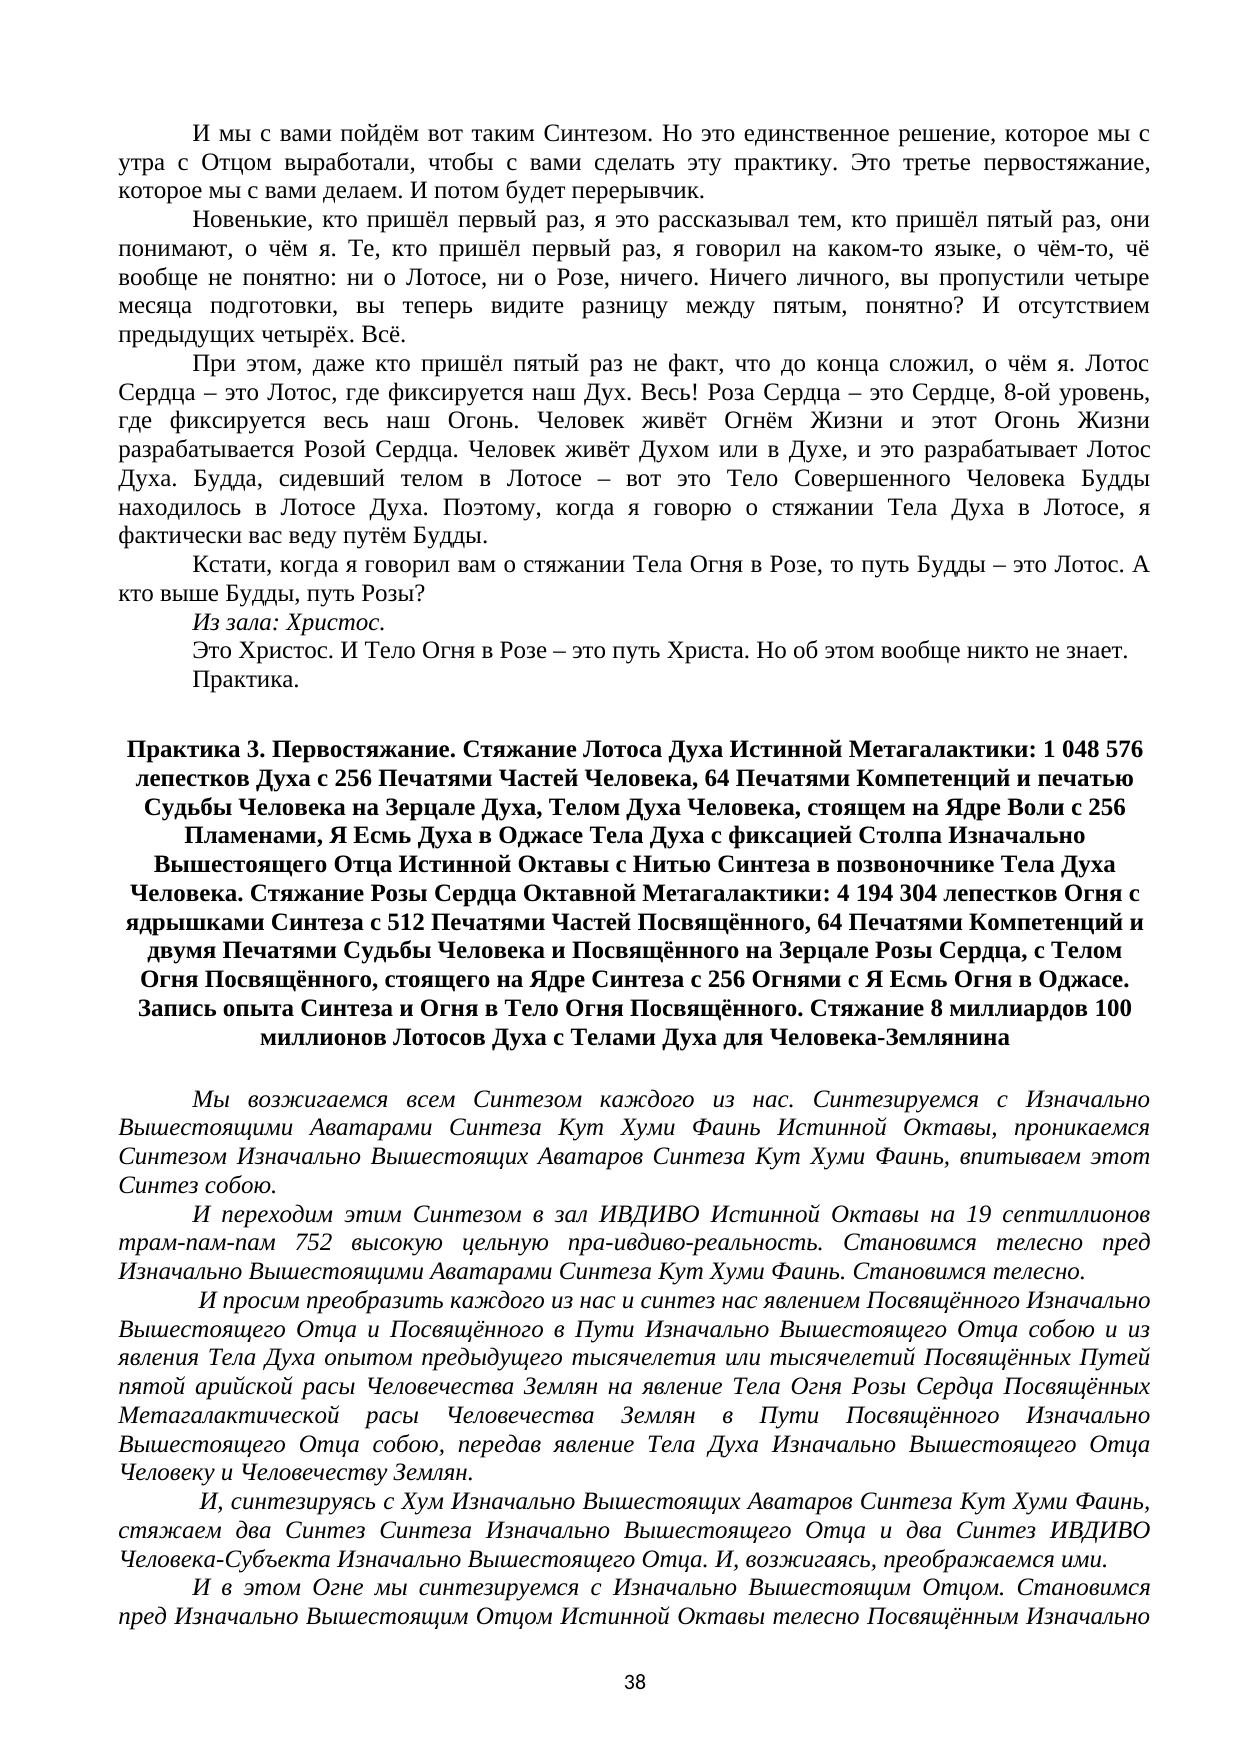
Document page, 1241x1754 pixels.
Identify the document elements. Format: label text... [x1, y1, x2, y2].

text Из зала: Христос. [118, 607, 1152, 636]
text Новенькие, кто пришёл первый раз, я это рассказывал тем, кто пришёл пятый раз, они понимают, о чём я. Те, кто пришёл первый раз, я говорил на каком-то языке, о чём-то, чё вообще не понятно: ни о Лотосе, ни о Розе, ничего. Ничего личного, вы пропустили четыре месяца подготовки, вы теперь видите разницу между пятым, понятно? И отсутствием предыдущих четырёх. Всё. [118, 204, 1152, 348]
text Практика. [118, 664, 1152, 693]
text При этом, даже кто пришёл пятый раз не факт, что до конца сложил, о чём я. Лотос Сердца – это Лотос, где фиксируется наш Дух. Весь! Роза Сердца – это Сердце, 8-ой уровень, где фиксируется весь наш Огонь. Человек живёт Огнём Жизни и этот Огонь Жизни разрабатывается Розой Сердца. Человек живёт Духом или в Духе, и это разрабатывает Лотос Духа. Будда, сидевший телом в Лотосе – вот это Тело Совершенного Человека Будды находилось в Лотосе Духа. Поэтому, когда я говорю о стяжании Тела Духа в Лотосе, я фактически вас веду путём Будды. [118, 348, 1152, 549]
text Это Христос. И Тело Огня в Розе – это путь Христа. Но об этом вообще никто не знает. [118, 636, 1152, 664]
subtitle Практика 3. Первостяжание. Стяжание Лотоса Духа Истинной Метагалактики: 1 048 576 лепестков Духа с 256 Печатями Частей Человека, 64 Печатями Компетенций и печатью Судьбы Человека на Зерцале Духа, Телом Духа Человека, стоящем на Ядре Воли с 256 Пламенами, Я Есмь Духа в Оджасе Тела Духа с фиксацией Столпа Изначально Вышестоящего Отца Истинной Октавы с Нитью Синтеза в позвоночнике Тела Духа Человека. Стяжание Розы Сердца Октавной Метагалактики: 4 194 304 лепестков Огня с ядрышками Синтеза с 512 Печатями Частей Посвящённого, 64 Печатями Компетенций и двумя Печатями Судьбы Человека и Посвящённого на Зерцале Розы Сердца, с Телом Огня Посвящённого, стоящего на Ядре Синтеза с 256 Огнями с Я Есмь Огня в Оджасе. Запись опыта Синтеза и Огня в Тело Огня Посвящённого. Стяжание 8 миллиардов 100 миллионов Лотосов Духа с Телами Духа для Человека-Землянина [118, 734, 1152, 1051]
text И просим преобразить каждого из нас и синтез нас явлением Посвящённого Изначально Вышестоящего Отца и Посвящённого в Пути Изначально Вышестоящего Отца собою и из явления Тела Духа опытом предыдущего тысячелетия или тысячелетий Посвящённых Путей пятой арийской расы Человечества Землян на явление Тела Огня Розы Сердца Посвящённых Метагалактической расы Человечества Землян в Пути Посвящённого Изначально Вышестоящего Отца собою, передав явление Тела Духа Изначально Вышестоящего Отца Человеку и Человечеству Землян. [118, 1285, 1152, 1486]
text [118, 1572, 1152, 1630]
text Кстати, когда я говорил вам о стяжании Тела Огня в Розе, то путь Будды – это Лотос. А кто выше Будды, путь Розы? [118, 549, 1152, 607]
text И переходим этим Синтезом в зал ИВДИВО Истинной Октавы на 19 септиллионов трам-пам-пам 752 высокую цельную пра-ивдиво-реальность. Становимся телесно пред Изначально Вышестоящими Аватарами Синтеза Кут Хуми Фаинь. Становимся телесно. [118, 1199, 1152, 1285]
text И, синтезируясь с Хум Изначально Вышестоящих Аватаров Синтеза Кут Хуми Фаинь, стяжаем два Синтез Синтеза Изначально Вышестоящего Отца и два Синтез ИВДИВО Человека-Субъекта Изначально Вышестоящего Отца. И, возжигаясь, преображаемся ими. [118, 1486, 1152, 1572]
text Мы возжигаемся всем Синтезом каждого из нас. Синтезируемся с Изначально Вышестоящими Аватарами Синтеза Кут Хуми Фаинь Истинной Октавы, проникаемся Синтезом Изначально Вышестоящих Аватаров Синтеза Кут Хуми Фаинь, впитываем этот Синтез собою. [118, 1084, 1152, 1199]
text И мы с вами пойдём вот таким Синтезом. Но это единственное решение, которое мы с утра с Отцом выработали, чтобы с вами сделать эту практику. Это третье первостяжание, которое мы с вами делаем. И потом будет перерывчик. [118, 118, 1152, 204]
